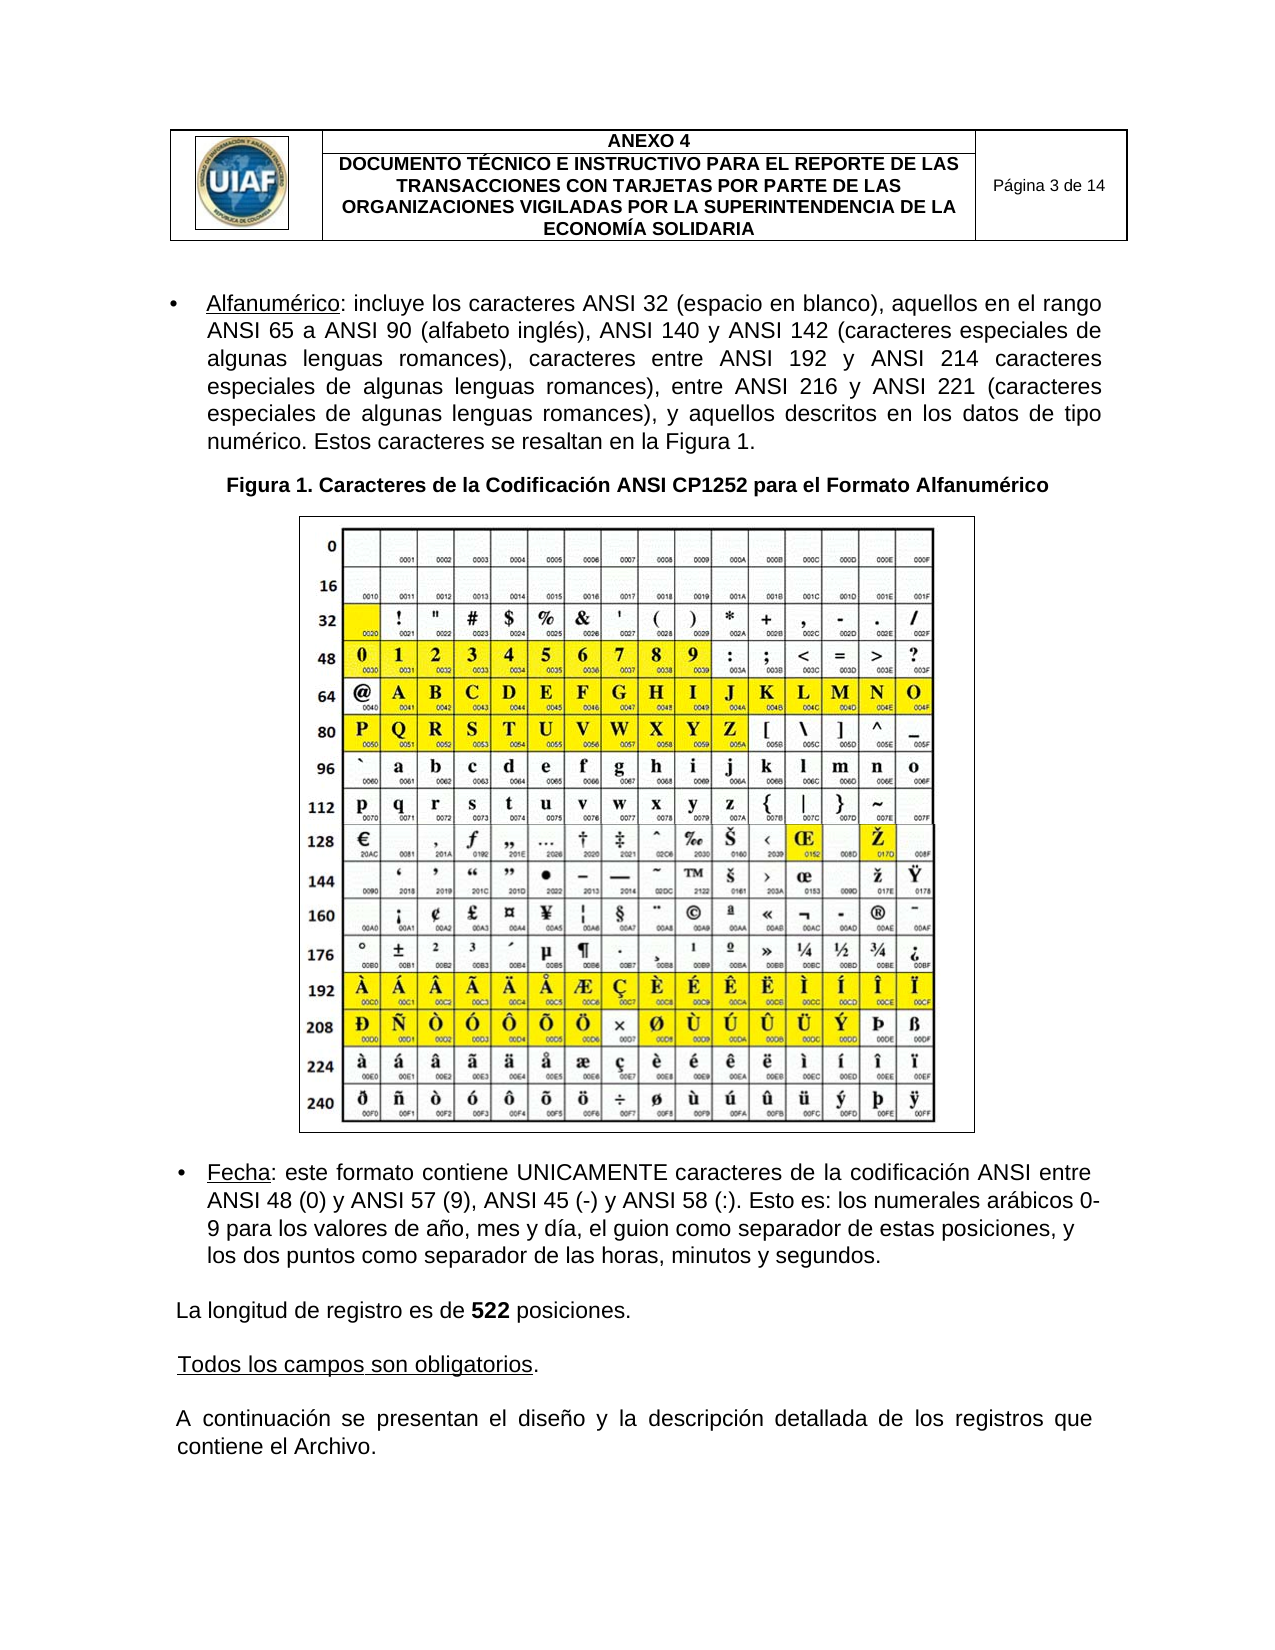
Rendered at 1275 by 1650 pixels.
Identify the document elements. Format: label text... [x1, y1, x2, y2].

text 9 para los valores de año, mes y día, el guion como separador de estas posiciones, y los dos puntos como separador de las horas, minutos y segundos. [207, 1215, 1102, 1269]
picture [300, 517, 974, 1132]
text ANSI 48 (0) y ANSI 57 (9), ANSI 45 (-) y ANSI 58 (:). Esto es: los numerales arábicos 0- [207, 1187, 1114, 1213]
table_header ANEXO 4 [323, 131, 975, 153]
picture [196, 137, 288, 229]
table_cell DOCUMENTO TÉCNICO E INSTRUCTIVO PARA EL REPORTE DE LAS TRANSACCIONES CON TARJETAS POR PARTE DE LAS ORGANIZACIONES VIGILADAS POR LA SUPERINTENDENCIA DE LA ECONOMÍA SOLIDARIA [323, 154, 975, 240]
text La longitud de registro es de 522 posiciones. Todos los campos son obligatorios. [176, 1275, 634, 1383]
table_header Página 3 de 14 [976, 131, 1126, 240]
text • Fecha: este formato contiene UNICAMENTE caracteres de la codificación ANSI entre [177, 1159, 1114, 1186]
table_header [171, 131, 322, 240]
text • Alfanumérico: incluye los caracteres ANSI 32 (espacio en blanco), aquellos en el rango ANSI 65 a ANSI 90 (alfabeto inglés), ANSI 140 y ANSI 142 (caracteres especiales de algunas lenguas romances), caracteres entre ANSI 192 y ANSI 214 caracteres especiales de algunas lenguas romances), entre ANSI 216 y ANSI 221 (caracteres especiales de algunas lenguas romances), y aquellos descritos en los datos de tipo numérico. Estos caracteres se resaltan en la Figura 1. [169, 290, 1102, 454]
text A continuación se presentan el diseño y la descripción detallada de los registros que contiene el Archivo. [176, 1405, 1102, 1459]
text Figura 1. Caracteres de la Codificación ANSI CP1252 para el Formato Alfanumérico [223, 473, 1052, 497]
